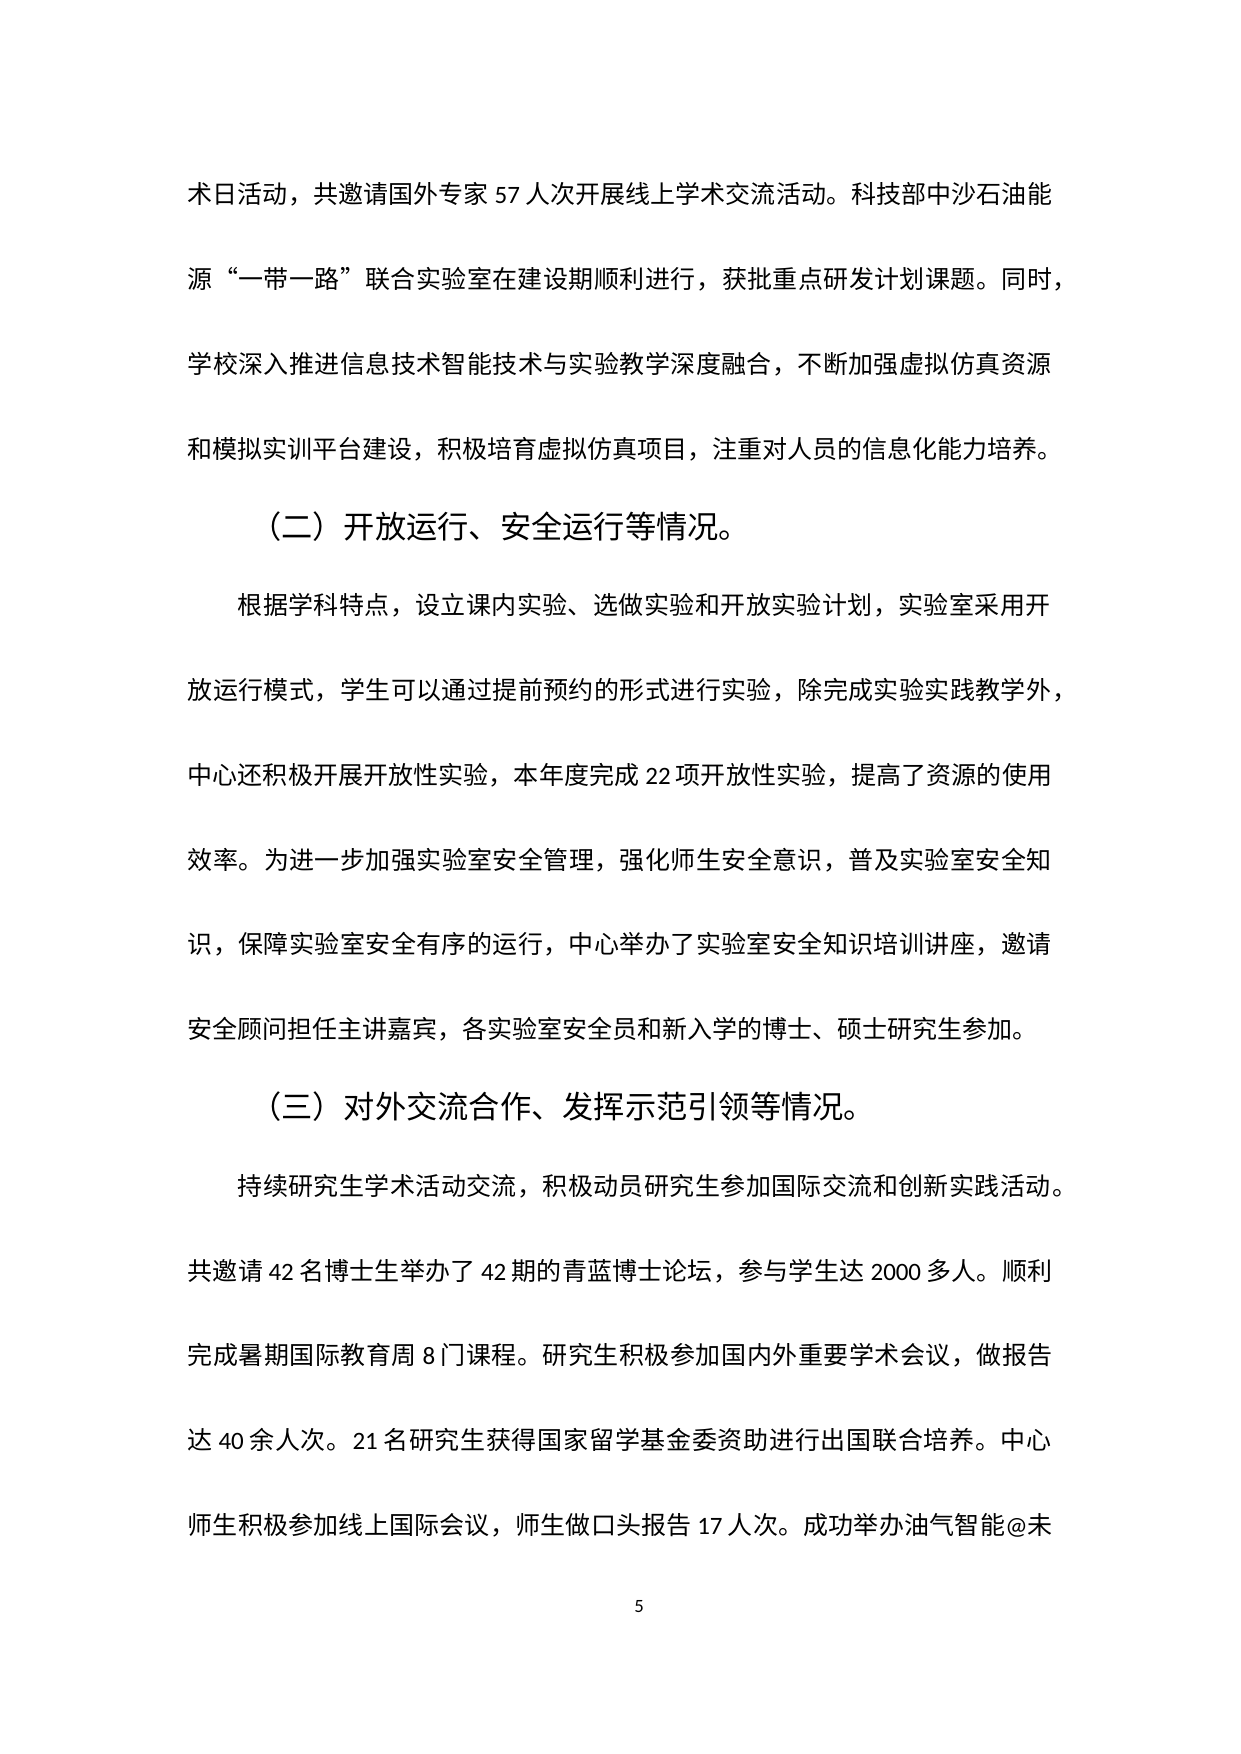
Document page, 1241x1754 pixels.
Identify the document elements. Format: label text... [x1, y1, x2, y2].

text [187, 1150, 1053, 1558]
text 根据学科特点，设立课内实验、选做实验和开放实验计划，实验室采用开放运行模式，学生可以通过提前预约的形式进行实验，除完成实验实践教学外，中心还积极开展开放性实验，本年度完成22项开放性实验，提高了资源的使用效率。为进一步加强实验室安全管理，强化师生安全意识，普及实验室安全知识，保障实验室安全有序的运行，中心举办了实验室安全知识培训讲座，邀请安全顾问担任主讲嘉宾，各实验室安全员和新入学的博士、硕士研究生参加。 [187, 569, 1053, 1062]
subtitle （二）开放运行、安全运行等情况。 [187, 490, 1053, 558]
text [187, 159, 1053, 481]
subtitle （三）对外交流合作、发挥示范引领等情况。 [187, 1071, 1053, 1139]
